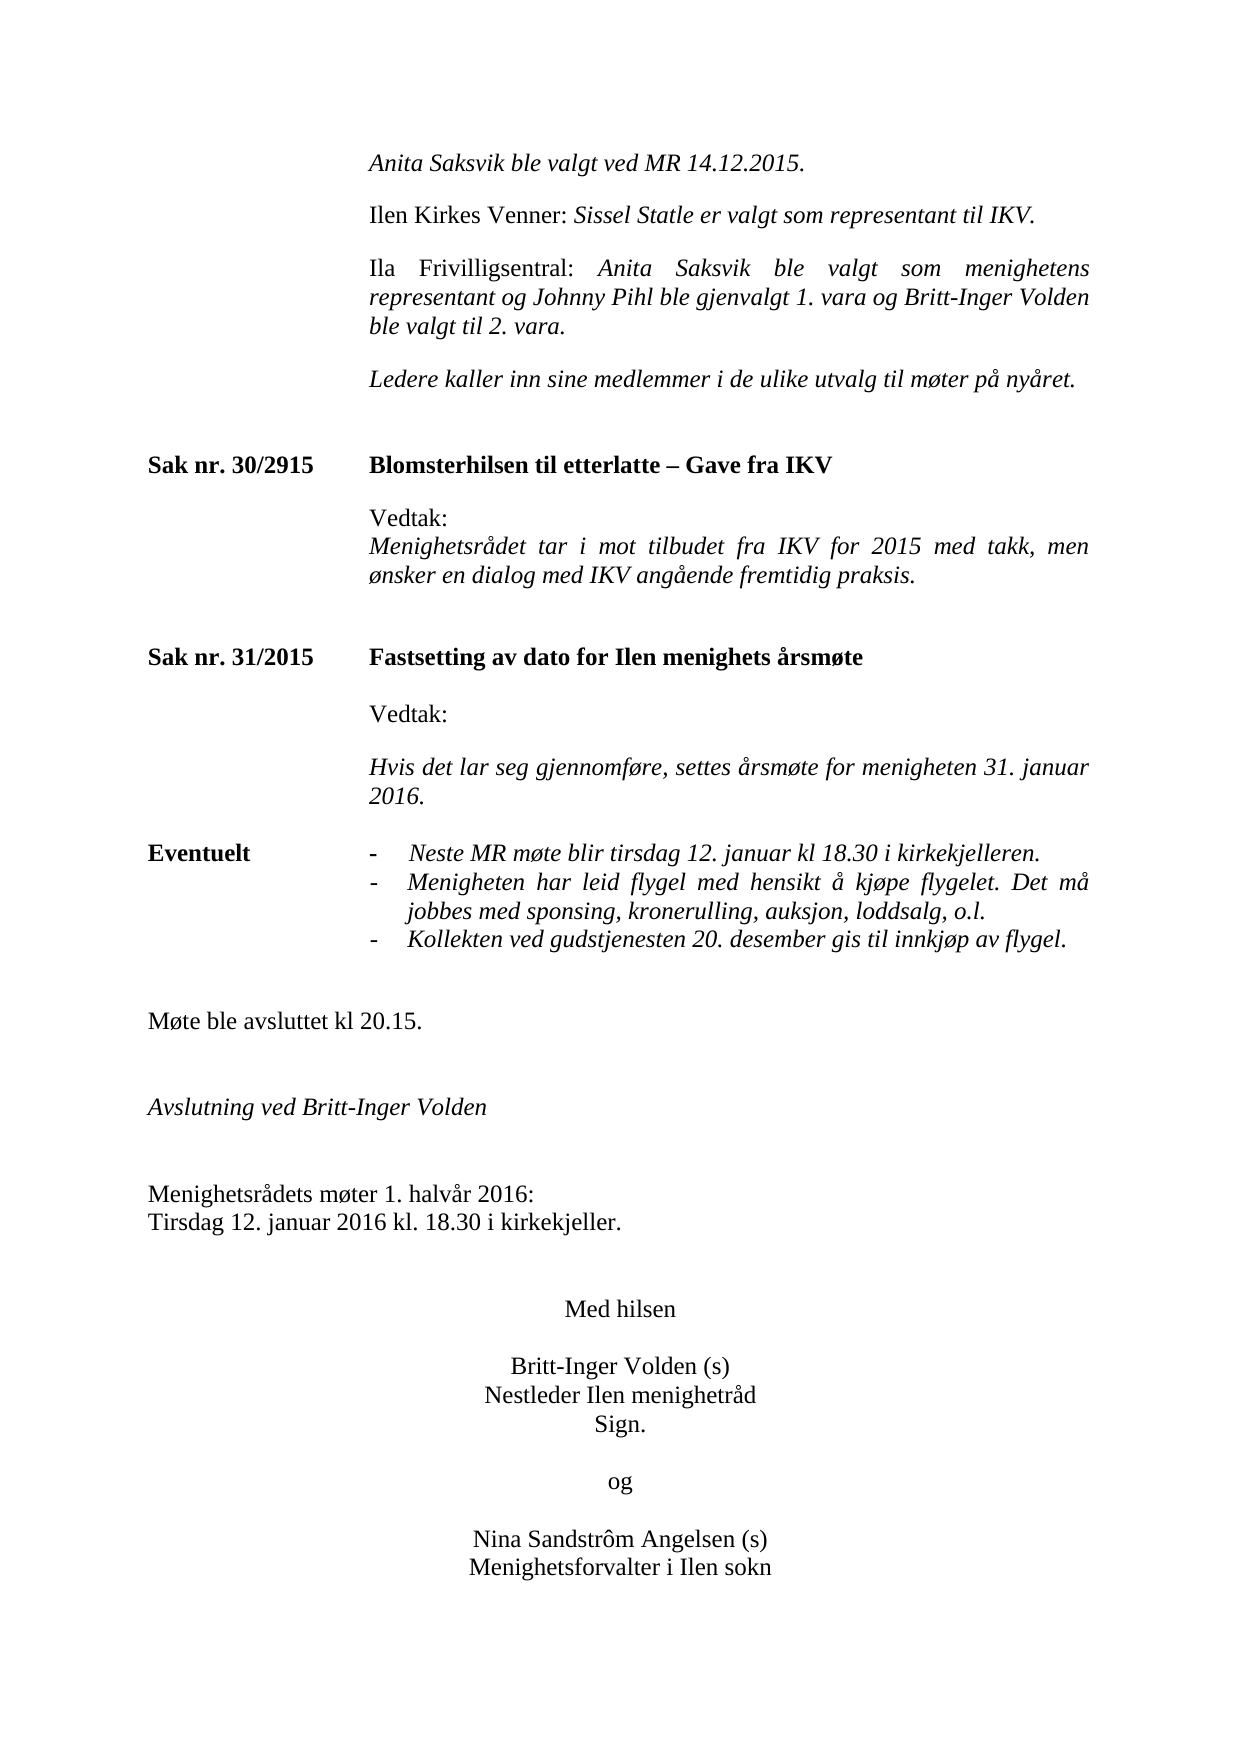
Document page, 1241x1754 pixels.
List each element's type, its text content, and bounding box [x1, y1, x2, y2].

text Vedtak: [369, 503, 1092, 531]
text Med hilsen [148, 1294, 1092, 1322]
text Sak nr. 31/2015 Fastsetting av dato for Ilen menighets årsmøte [148, 642, 1092, 671]
text Eventuelt - Neste MR møte blir tirsdag 12. januar kl 18.30 i kirkekjelleren. [148, 838, 1092, 867]
text Avslutning ved Britt-Inger Volden [148, 1092, 1092, 1121]
list Menigheten har leid flygel med hensikt å kjøpe flygelet. Det må jobbes med sponsing, kronerulling, auksjon, loddsalg, o.l. [369, 867, 1092, 924]
text Sak nr. 30/2915 Blomsterhilsen til etterlatte – Gave fra IKV [148, 450, 1092, 479]
text Nestleder Ilen menighetråd [148, 1380, 1092, 1409]
text Tirsdag 12. januar 2016 kl. 18.30 i kirkekjeller. [148, 1207, 1092, 1236]
text Sign. [148, 1409, 1092, 1437]
text Ila Frivilligsentral: Anita Saksvik ble valgt som menighetens representant og Johnny Pihl ble gjenvalgt 1. vara og Britt-Inger Volden ble valgt til 2. vara. [369, 253, 1092, 339]
text Menighetsrådets møter 1. halvår 2016: [148, 1179, 1092, 1207]
text Britt-Inger Volden (s) [148, 1351, 1092, 1380]
text Menighetsrådet tar i mot tilbudet fra IKV for 2015 med takk, men ønsker en dialog med IKV angående fremtidig praksis. [369, 531, 1092, 589]
text og [148, 1466, 1092, 1495]
text Menighetsforvalter i Ilen sokn [148, 1552, 1092, 1581]
text Nina Sandstrôm Angelsen (s) [148, 1524, 1092, 1552]
text Hvis det lar seg gjennomføre, settes årsmøte for menigheten 31. januar 2016. [369, 752, 1092, 809]
text Ledere kaller inn sine medlemmer i de ulike utvalg til møter på nyåret. [148, 364, 1092, 392]
text Vedtak: [148, 699, 1092, 728]
list Kollekten ved gudstjenesten 20. desember gis til innkjøp av flygel. [369, 924, 1092, 953]
text Anita Saksvik ble valgt ved MR 14.12.2015. [369, 148, 1092, 176]
text Møte ble avsluttet kl 20.15. [148, 1006, 1092, 1035]
text Ilen Kirkes Venner: Sissel Statle er valgt som representant til IKV. [369, 201, 1092, 229]
